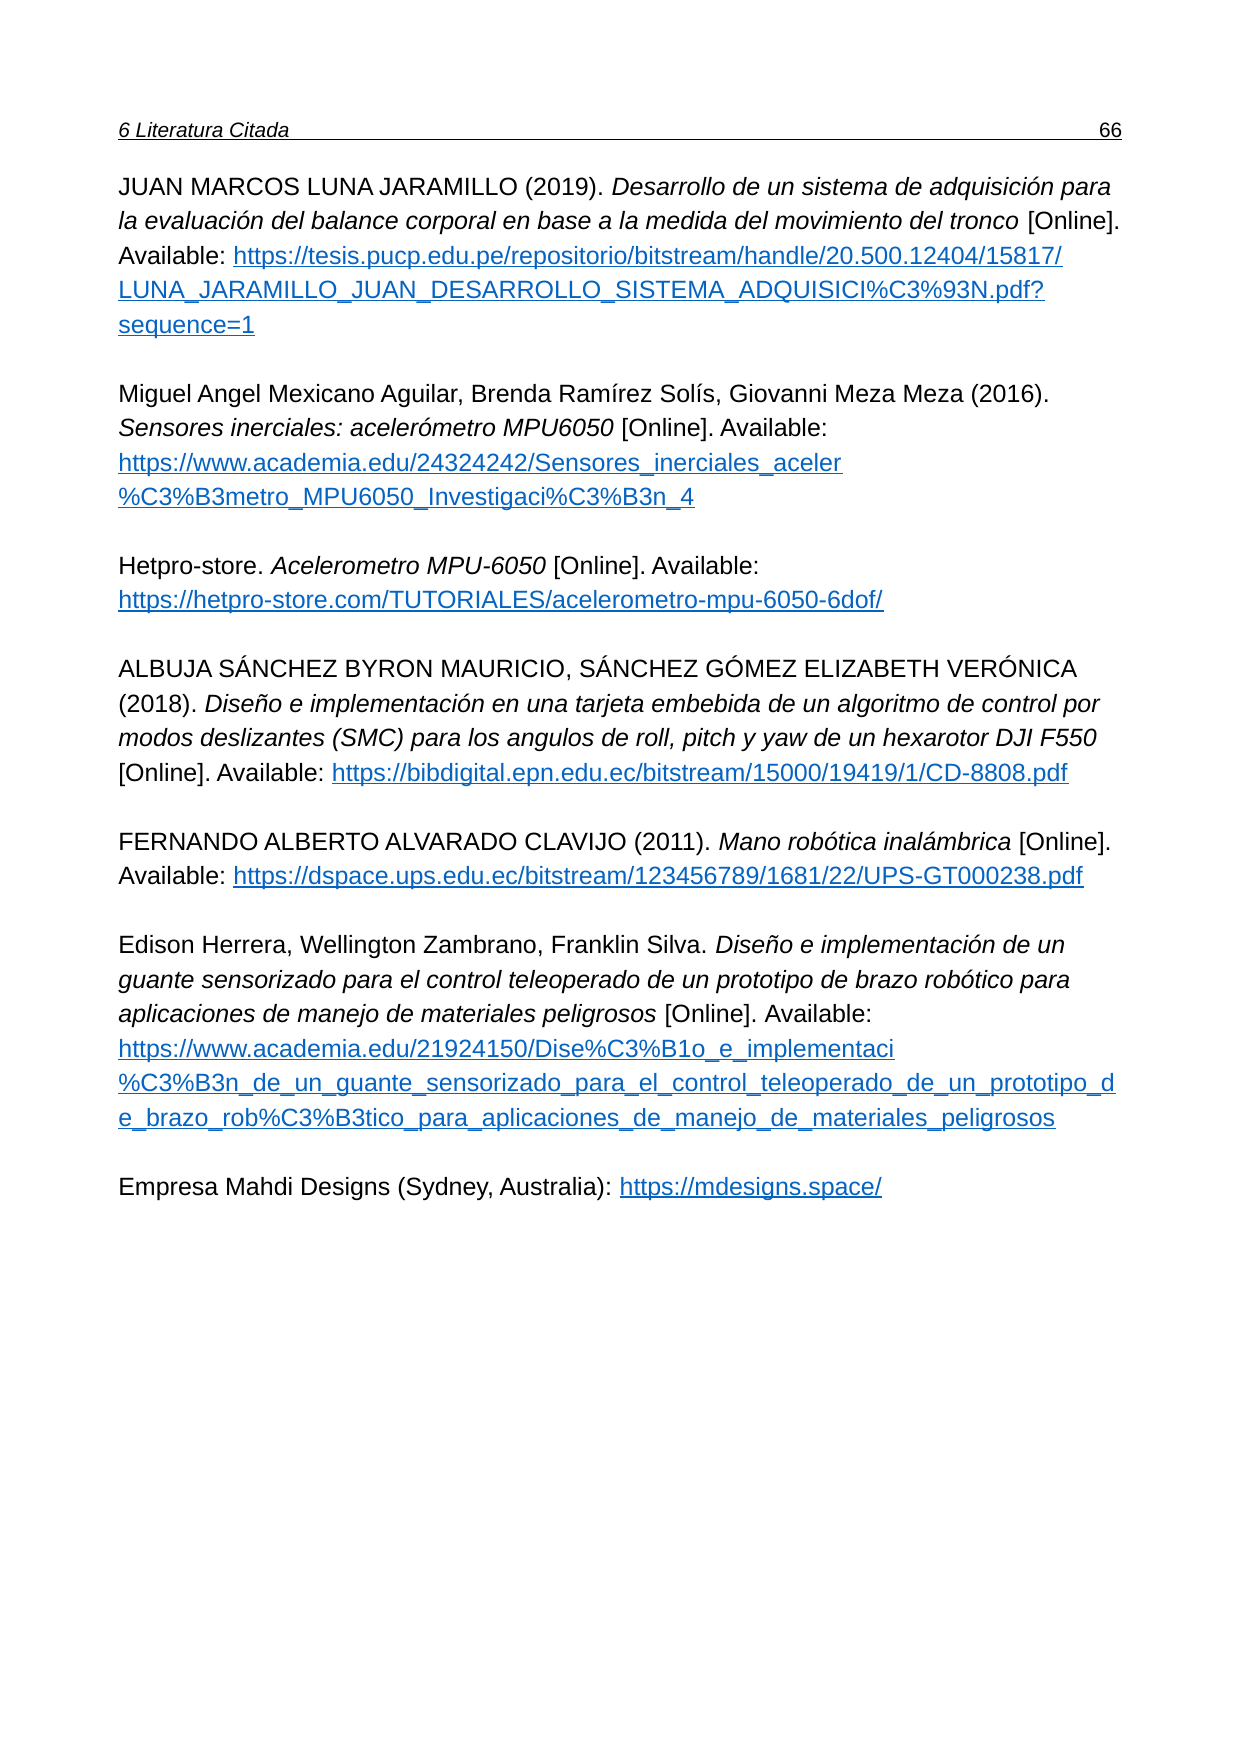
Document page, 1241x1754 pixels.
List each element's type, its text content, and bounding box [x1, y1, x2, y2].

text Empresa Mahdi Designs (Sydney, Australia): https://mdesigns.space/ [118, 1172, 1122, 1200]
text Edison Herrera, Wellington Zambrano, Franklin Silva. Diseño e implementación de un guante sensorizado para el control teleoperado de un prototipo de brazo robótico para aplicaciones de manejo de materiales peligrosos [Online]. Available: https://www.academia.edu/21924150/Dise%C3%B1o_e_implementaci%C3%B3n_de_un_guante_sensorizado_para_el_control_teleoperado_de_un_prototipo_de_brazo_rob%C3%B3tico_para_aplicaciones_de_manejo_de_materiales_peligrosos [118, 930, 1122, 1131]
text Hetpro-store. Acelerometro MPU-6050 [Online]. Available: https://hetpro-store.com/TUTORIALES/acelerometro-mpu-6050-6dof/ [118, 551, 1122, 614]
text ALBUJA SÁNCHEZ BYRON MAURICIO, SÁNCHEZ GÓMEZ ELIZABETH VERÓNICA (2018). Diseño e implementación en una tarjeta embebida de un algoritmo de control por modos deslizantes (SMC) para los angulos de roll, pitch y yaw de un hexarotor DJI F550 [Online]. Available: https://bibdigital.epn.edu.ec/bitstream/15000/19419/1/CD-8808.pdf [118, 654, 1122, 787]
text JUAN MARCOS LUNA JARAMILLO (2019). Desarrollo de un sistema de adquisición para la evaluación del balance corporal en base a la medida del movimiento del tronco [Online]. Available: https://tesis.pucp.edu.pe/repositorio/bitstream/handle/20.500.12404/15817/LUNA_JARAMILLO_JUAN_DESARROLLO_SISTEMA_ADQUISICI%C3%93N.pdf?sequence=1 [118, 172, 1122, 338]
text FERNANDO ALBERTO ALVARADO CLAVIJO (2011). Mano robótica inalámbrica [Online]. Available: https://dspace.ups.edu.ec/bitstream/123456789/1681/22/UPS-GT000238.pdf [118, 827, 1122, 890]
text Miguel Angel Mexicano Aguilar, Brenda Ramírez Solís, Giovanni Meza Meza (2016). Sensores inerciales: acelerómetro MPU6050 [Online]. Available: https://www.academia.edu/24324242/Sensores_inerciales_aceler%C3%B3metro_MPU6050_Investigaci%C3%B3n_4 [118, 378, 1122, 511]
